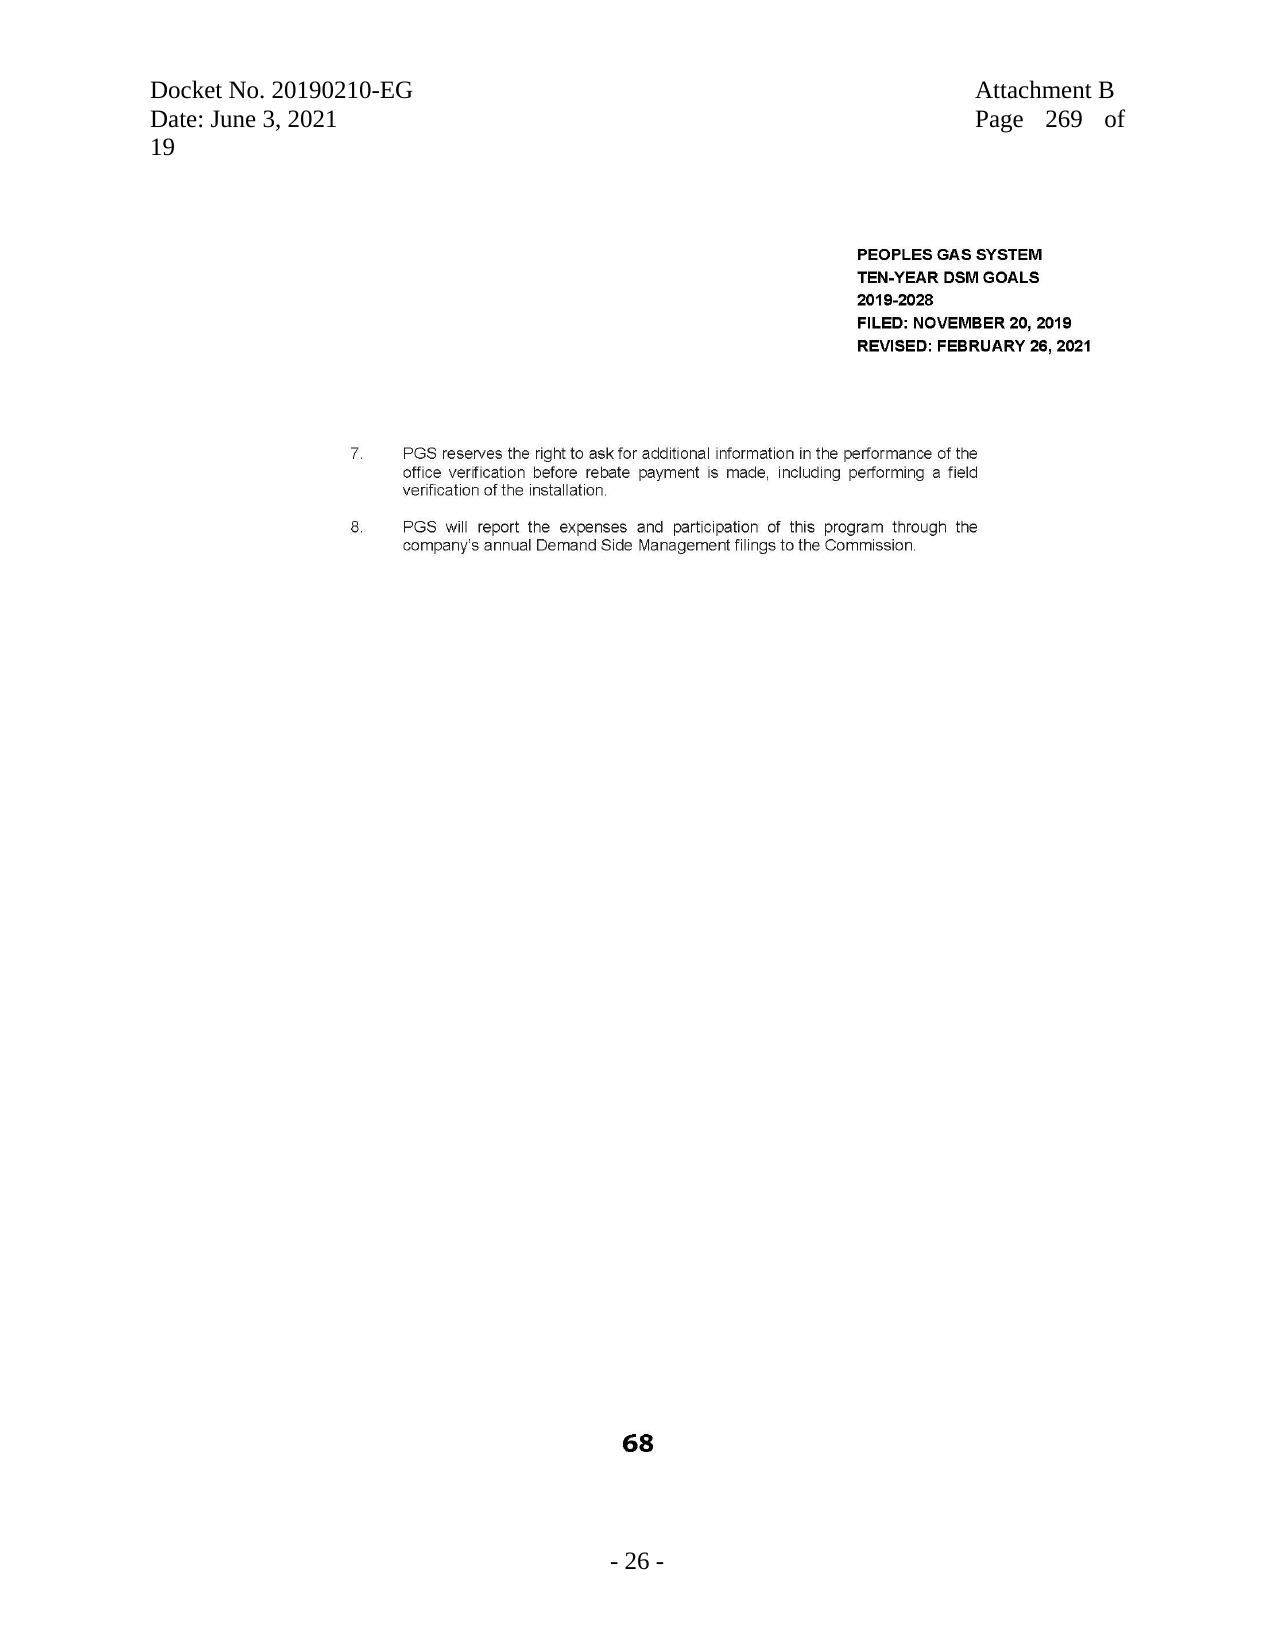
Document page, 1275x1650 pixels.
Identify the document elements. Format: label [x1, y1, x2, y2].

picture [150, 218, 1125, 1481]
